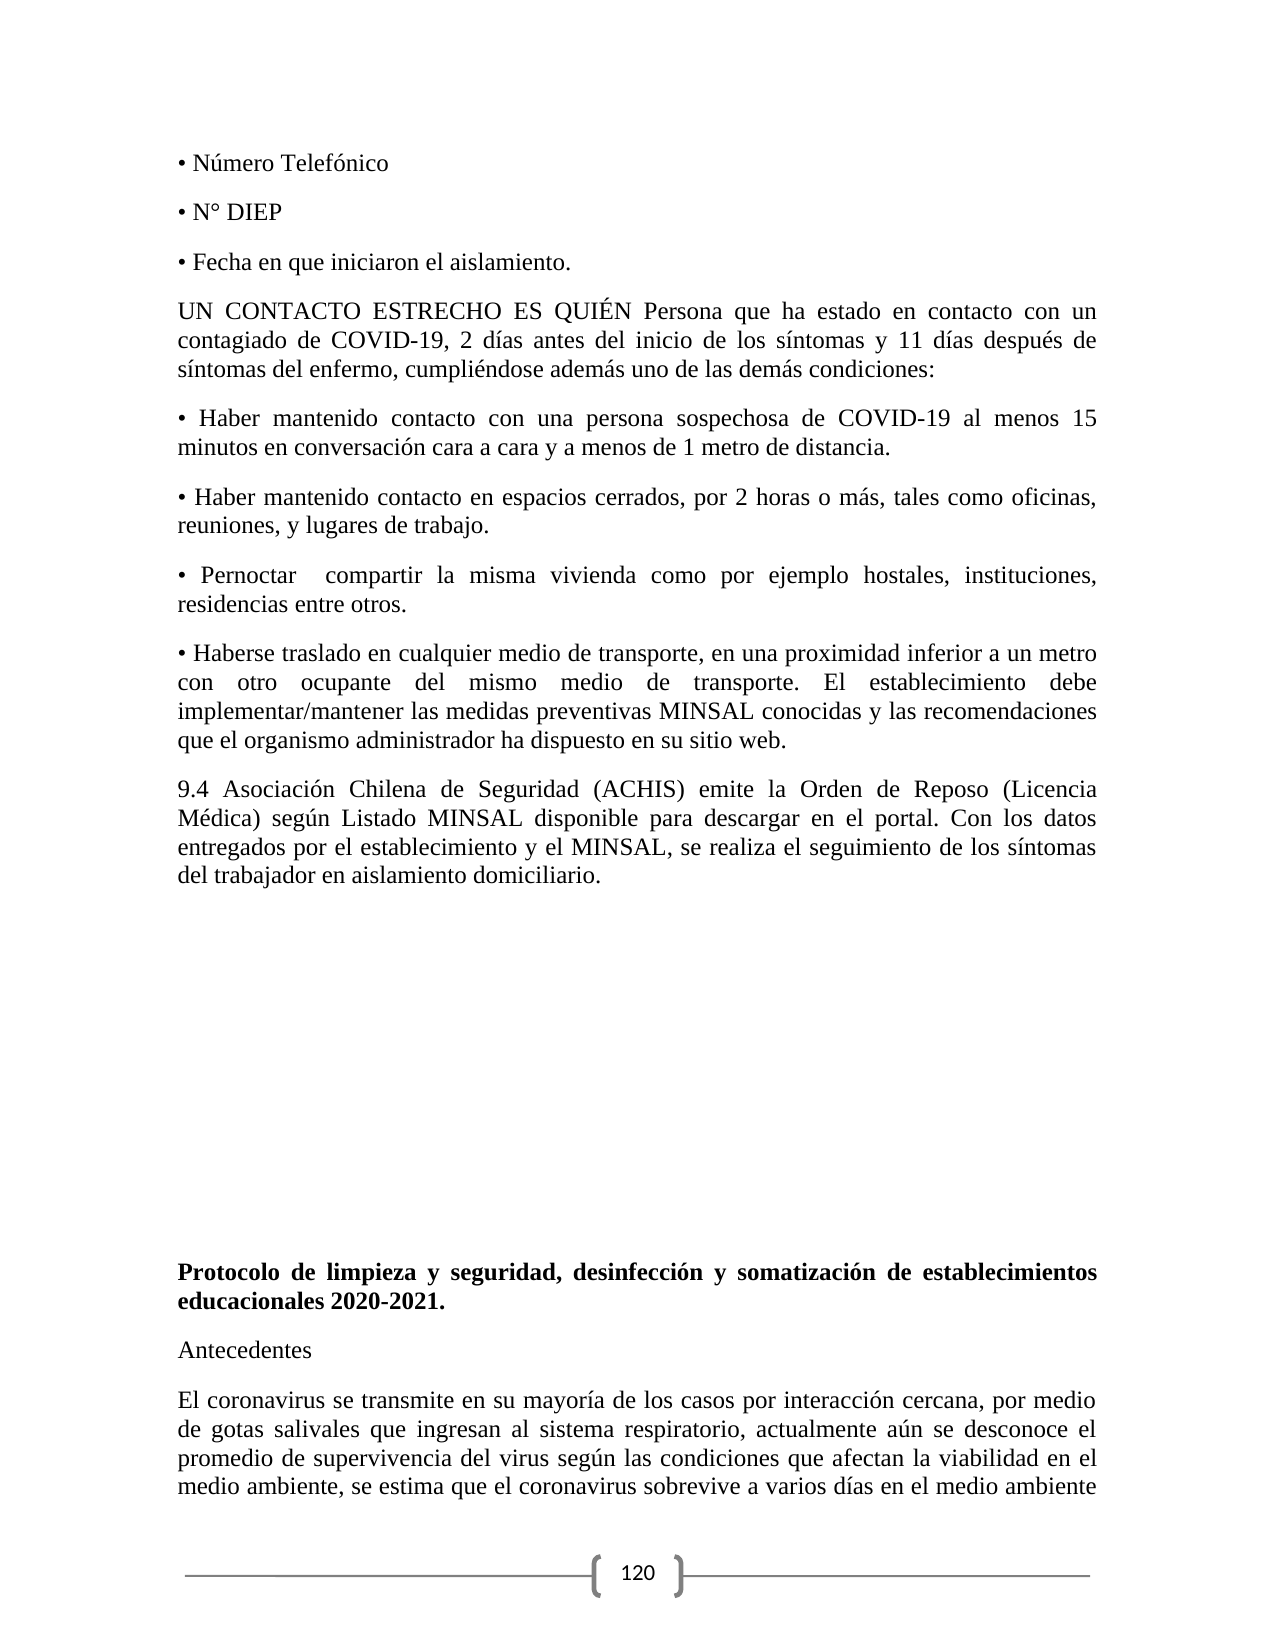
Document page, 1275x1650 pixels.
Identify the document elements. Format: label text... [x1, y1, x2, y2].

text • Haber mantenido contacto con una persona sospechosa de COVID-19 al menos 15 minutos en conversación cara a cara y a menos de 1 metro de distancia. [177, 403, 1098, 461]
text • Número Telefónico [177, 148, 1098, 176]
text Antecedentes [177, 1336, 1098, 1364]
text • Pernoctar compartir la misma vivienda como por ejemplo hostales, instituciones, residencias entre otros. [177, 560, 1098, 618]
text 9.4 Asociación Chilena de Seguridad (ACHIS) emite la Orden de Reposo (Licencia Médica) según Listado MINSAL disponible para descargar en el portal. Con los datos entregados por el establecimiento y el MINSAL, se realiza el seguimiento de los síntomas del trabajador en aislamiento domiciliario. [177, 774, 1098, 889]
text • N° DIEP [177, 197, 1098, 226]
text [177, 1385, 1098, 1500]
text UN CONTACTO ESTRECHO ES QUIÉN Persona que ha estado en contacto con un contagiado de COVID-19, 2 días antes del inicio de los síntomas y 11 días después de síntomas del enfermo, cumpliéndose además uno de las demás condiciones: [177, 296, 1098, 383]
text • Fecha en que iniciaron el aislamiento. [177, 247, 1098, 276]
text • Haberse traslado en cualquier medio de transporte, en una proximidad inferior a un metro con otro ocupante del mismo medio de transporte. El establecimiento debe implementar/mantener las medidas preventivas MINSAL conocidas y las recomendaciones que el organismo administrador ha dispuesto en su sitio web. [177, 638, 1098, 753]
text • Haber mantenido contacto en espacios cerrados, por 2 horas o más, tales como oficinas, reuniones, y lugares de trabajo. [177, 482, 1098, 539]
text Protocolo de limpieza y seguridad, desinfección y somatización de establecimientos educacionales 2020-2021. [177, 1257, 1098, 1315]
